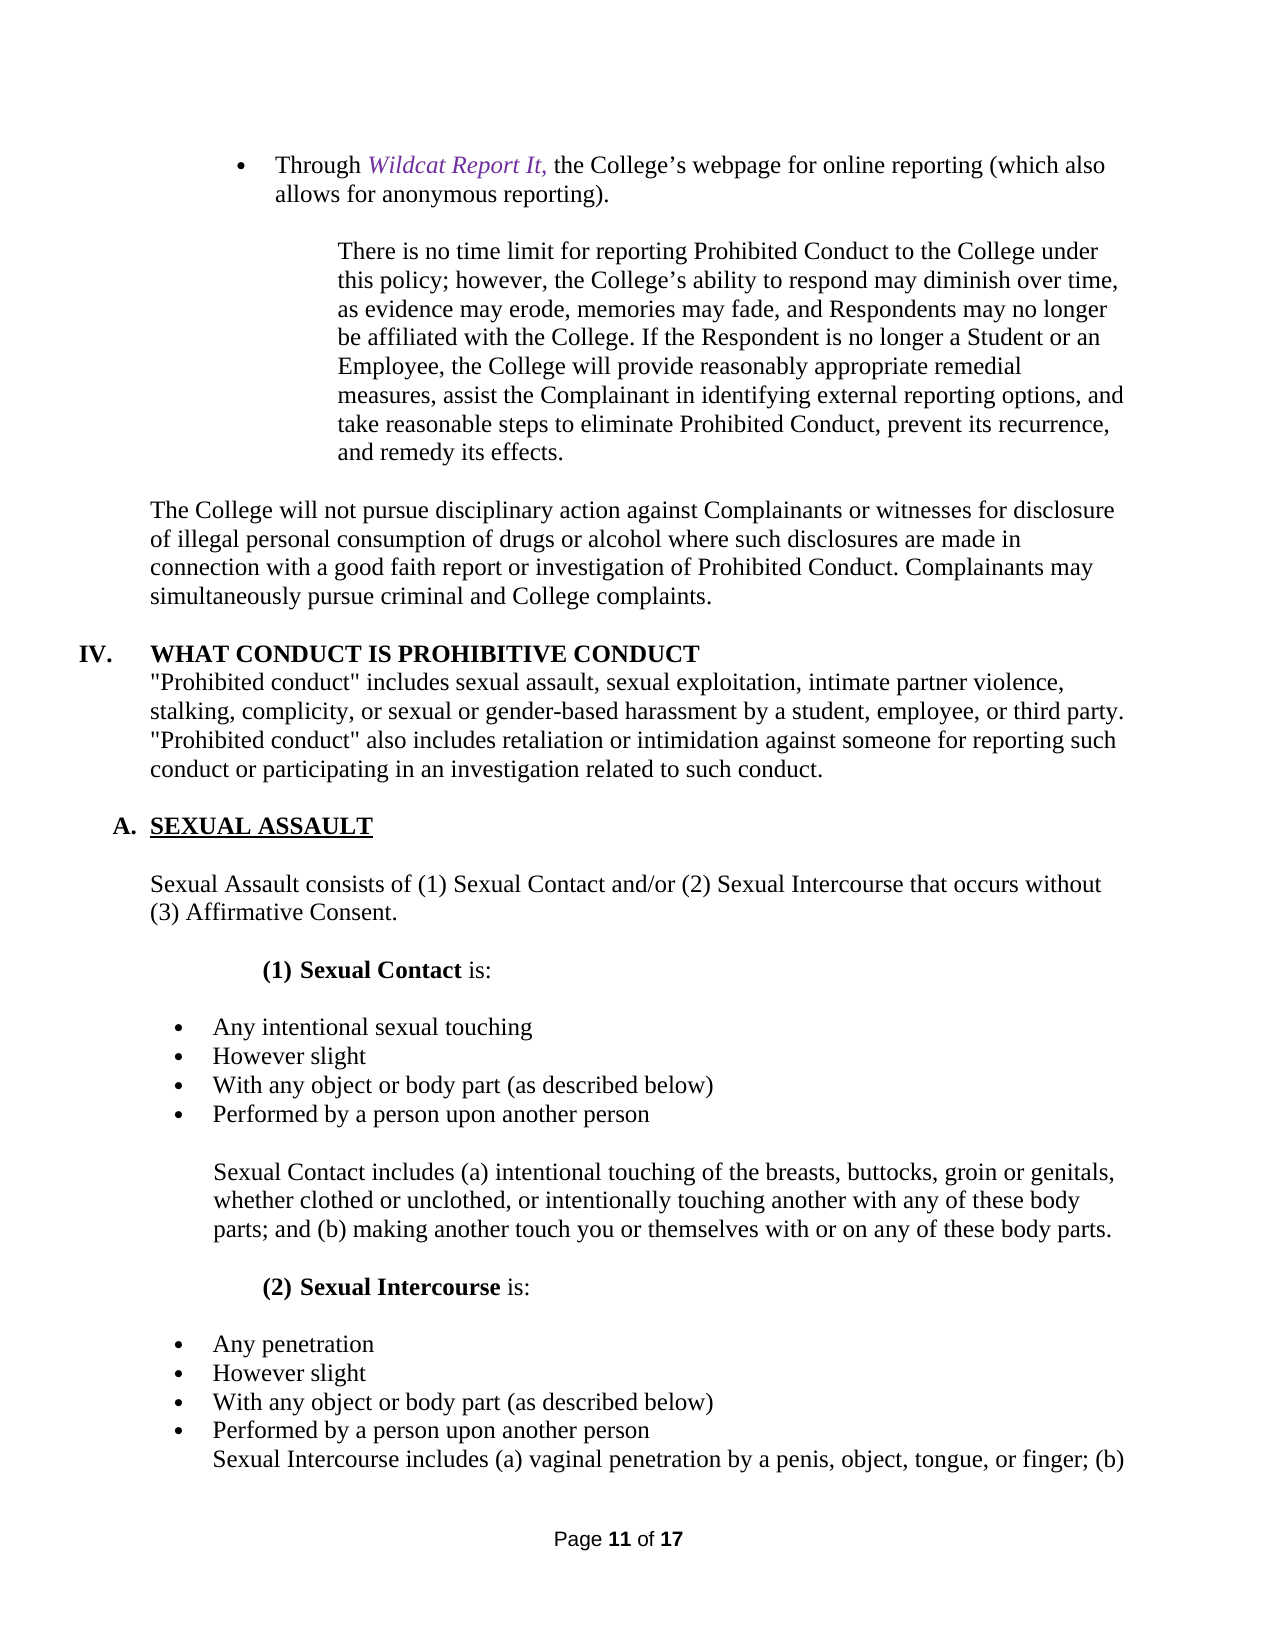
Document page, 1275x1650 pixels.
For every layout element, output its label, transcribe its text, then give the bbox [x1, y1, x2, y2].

text Sexual Contact includes (a) intentional touching of the breasts, buttocks, groin or genitals, whether clothed or unclothed, or intentionally touching another with any of these body parts; and (b) making another touch you or themselves with or on any of these body parts. [213, 1157, 1125, 1243]
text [212, 1444, 1125, 1473]
list However slight [175, 1041, 1125, 1070]
list Any penetration [175, 1329, 1125, 1358]
list Any intentional sexual touching [175, 1012, 1125, 1041]
text The College will not pursue disciplinary action against Complainants or witnesses for disclosure of illegal personal consumption of drugs or alcohol where such disclosures are made in connection with a good faith report or investigation of Prohibited Conduct. Complainants may simultaneously pursue criminal and College complaints. [150, 495, 1125, 610]
text Sexual Assault consists of (1) Sexual Contact and/or (2) Sexual Intercourse that occurs without (3) Affirmative Consent. [150, 869, 1125, 926]
list Sexual Intercourse is: [262, 1272, 1125, 1300]
text "Prohibited conduct" includes sexual assault, sexual exploitation, intimate partner violence, stalking, complicity, or sexual or gender-based harassment by a student, employee, or third party. "Prohibited conduct" also includes retaliation or intimidation against someone for reporting such conduct or participating in an investigation related to such conduct. [150, 667, 1125, 782]
text There is no time limit for reporting Prohibited Conduct to the College under this policy; however, the College’s ability to respond may diminish over time, as evidence may erode, memories may fade, and Respondents may no longer be affiliated with the College. If the Respondent is no longer a Student or an Employee, the College will provide reasonably appropriate remedial measures, assist the Complainant in identifying external reporting options, and take reasonable steps to eliminate Prohibited Conduct, prevent its recurrence, and remedy its effects. [337, 236, 1125, 466]
list With any object or body part (as described below) [175, 1387, 1125, 1415]
list Sexual Contact is: [262, 955, 1125, 984]
list Performed by a person upon another person [175, 1099, 1125, 1127]
list Performed by a person upon another person [175, 1415, 1125, 1444]
list What cOnduct is prohibitive conduct [112, 639, 1125, 667]
list With any object or body part (as described below) [175, 1070, 1125, 1099]
list Through Wildcat Report It, the College’s webpage for online reporting (which also allows for anonymous reporting). [237, 150, 1125, 207]
list SEXUAL ASSAULT [112, 811, 1125, 840]
list However slight [175, 1358, 1125, 1387]
